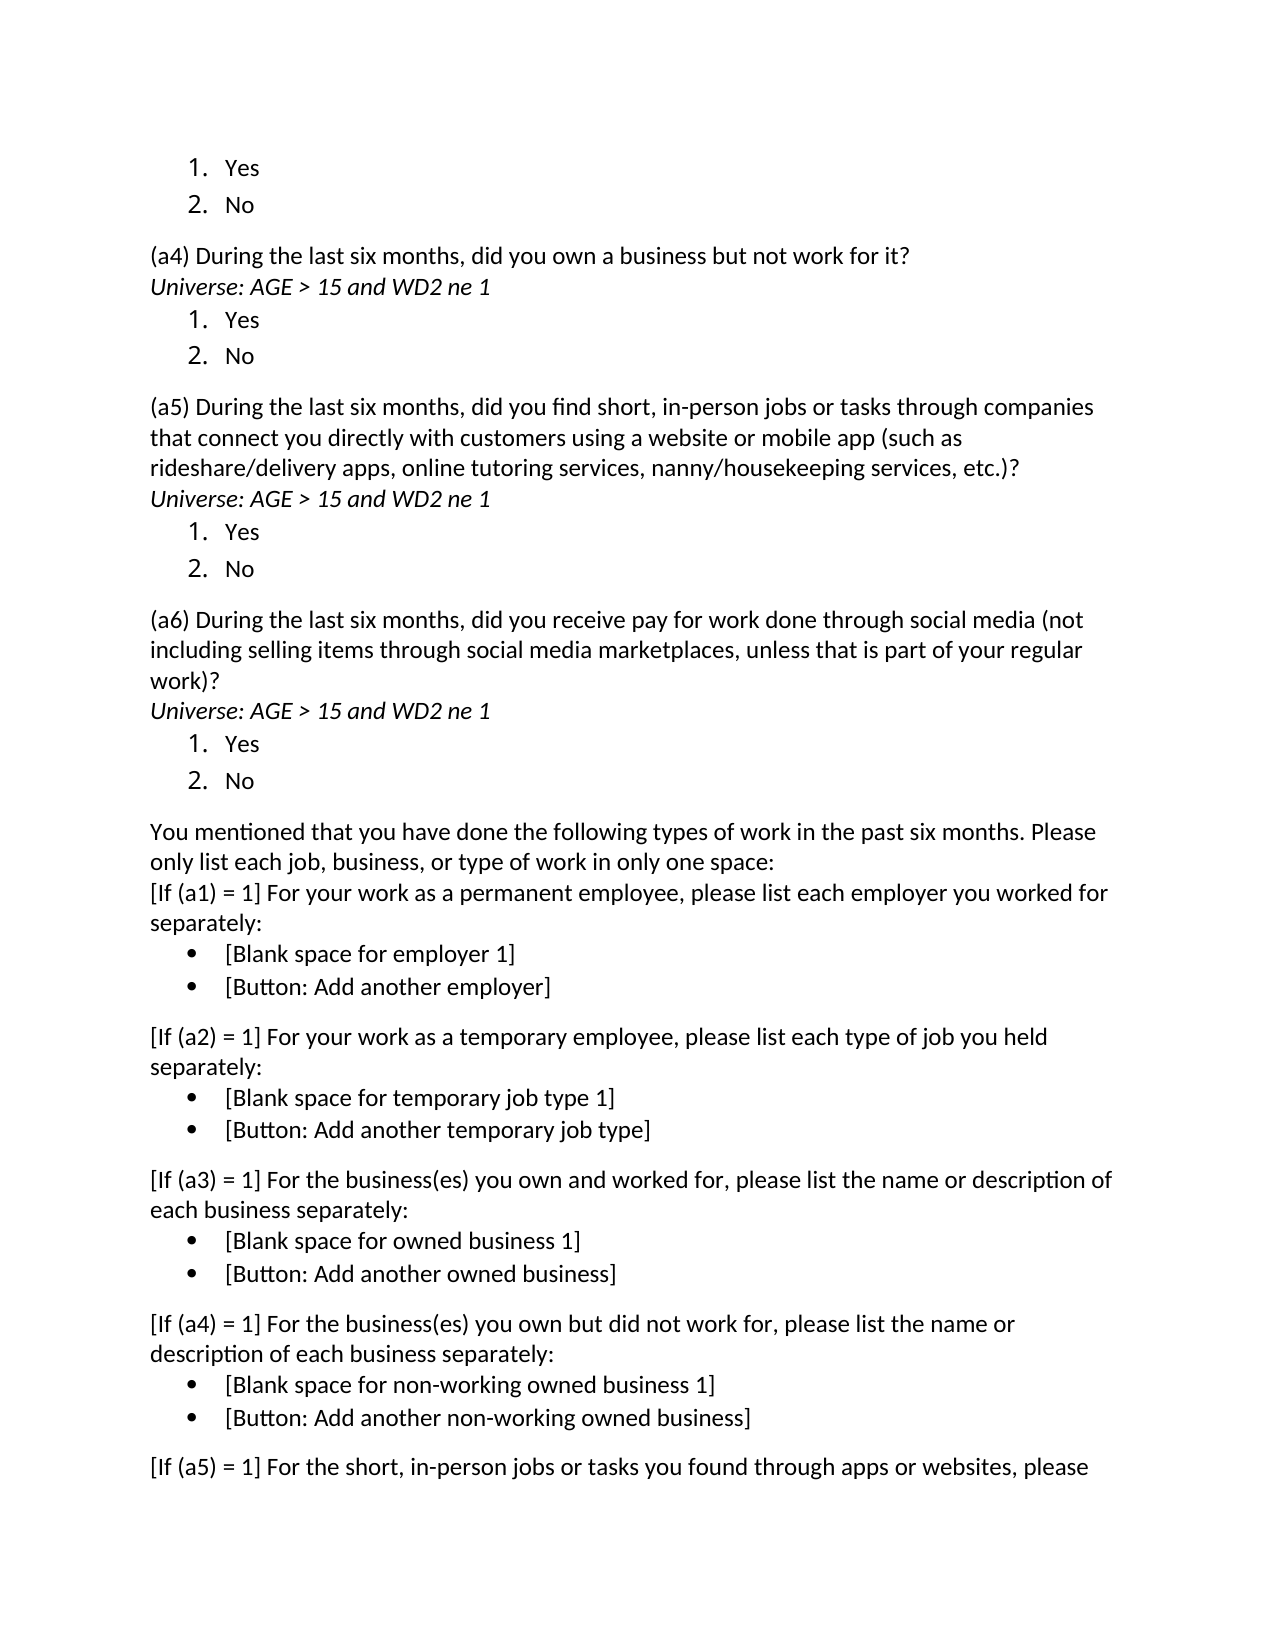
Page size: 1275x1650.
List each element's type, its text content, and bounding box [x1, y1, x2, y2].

list No [187, 187, 1125, 221]
text You mentioned that you have done the following types of work in the past six months. Please only list each job, business, or type of work in only one space: [150, 816, 1125, 877]
list [Button: Add another non-working owned business] [187, 1402, 1125, 1432]
text (a4) During the last six months, did you own a business but not work for it? [150, 240, 1125, 271]
text [If (a2) = 1] For your work as a temporary employee, please list each type of job you held separately: [150, 1021, 1125, 1082]
list [Button: Add another employer] [187, 971, 1125, 1002]
text Universe: AGE > 15 and WD2 ne 1 [150, 271, 1125, 301]
text [If (a1) = 1] For your work as a permanent employee, please list each employer you worked for separately: [150, 877, 1125, 938]
list [Button: Add another owned business] [187, 1258, 1125, 1289]
text [If (a4) = 1] For the business(es) you own but did not work for, please list the name or description of each business separately: [150, 1308, 1125, 1369]
list Yes [187, 301, 1125, 335]
list [Blank space for temporary job type 1] [187, 1082, 1125, 1112]
list [Blank space for non-working owned business 1] [187, 1369, 1125, 1399]
text Universe: AGE > 15 and WD2 ne 1 [150, 695, 1125, 726]
list [Blank space for employer 1] [187, 938, 1125, 969]
list No [187, 763, 1125, 797]
list Yes [187, 150, 1125, 184]
text (a5) During the last six months, did you find short, in-person jobs or tasks through companies that connect you directly with customers using a website or mobile app (such as rideshare/delivery apps, online tutoring services, nanny/housekeeping services, etc.)? [150, 391, 1125, 483]
list Yes [187, 513, 1125, 548]
text Universe: AGE > 15 and WD2 ne 1 [150, 483, 1125, 513]
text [150, 1451, 1125, 1482]
list No [187, 338, 1125, 372]
list [Button: Add another temporary job type] [187, 1114, 1125, 1145]
list Yes [187, 726, 1125, 760]
list No [187, 550, 1125, 584]
list [Blank space for owned business 1] [187, 1225, 1125, 1256]
text [If (a3) = 1] For the business(es) you own and worked for, please list the name or description of each business separately: [150, 1164, 1125, 1225]
text (a6) During the last six months, did you receive pay for work done through social media (not including selling items through social media marketplaces, unless that is part of your regular work)? [150, 604, 1125, 695]
